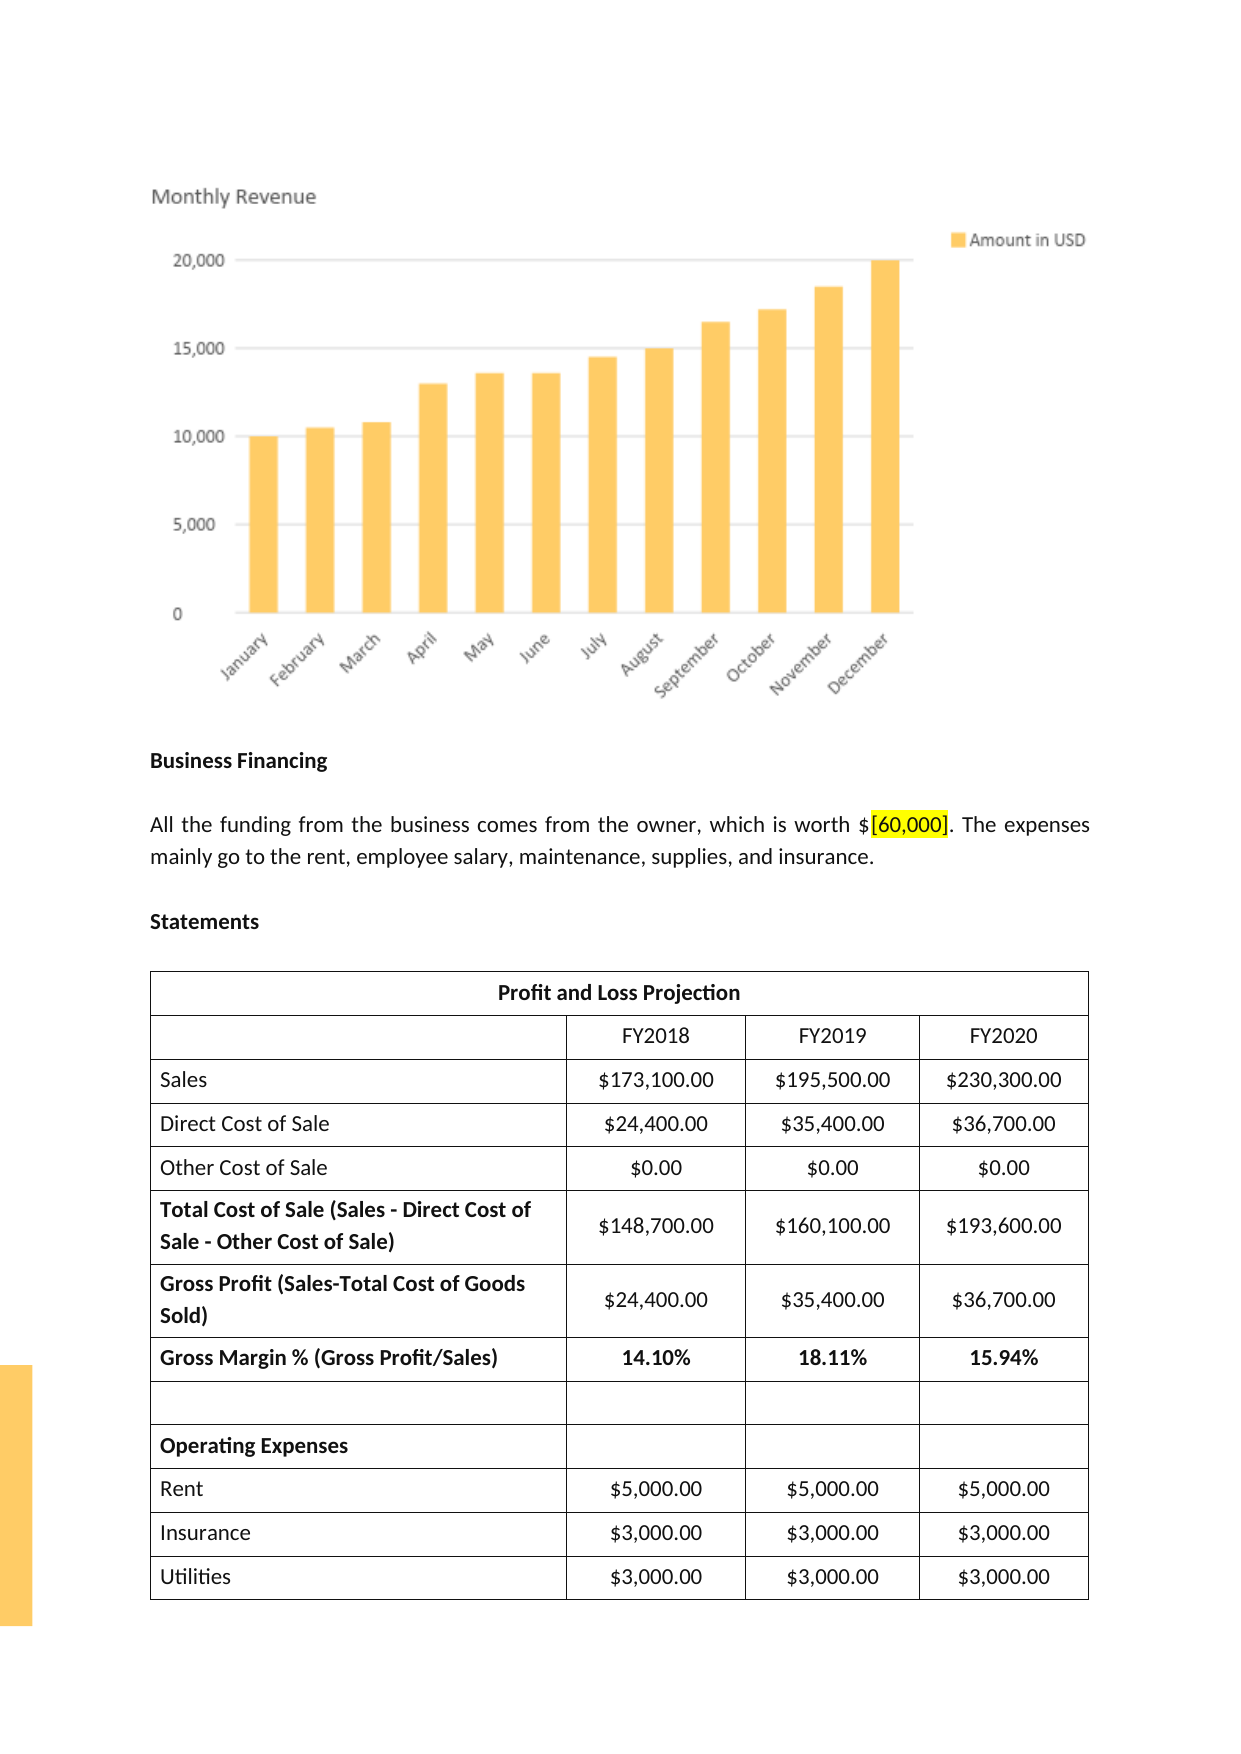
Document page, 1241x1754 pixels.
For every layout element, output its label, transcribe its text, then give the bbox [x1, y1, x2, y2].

table_cell $193,600.00 [920, 1191, 1088, 1263]
table_cell FY2020 [920, 1016, 1088, 1059]
table_cell Sales [151, 1060, 566, 1102]
table_cell $0.00 [746, 1147, 919, 1190]
table_cell $24,400.00 [567, 1265, 745, 1337]
table_cell Total Cost of Sale (Sales - Direct Cost of Sale - Other Cost of Sale) [151, 1191, 566, 1263]
table_cell 18.11% [746, 1338, 919, 1381]
table_cell [746, 1382, 919, 1424]
table_cell Utilities [151, 1557, 566, 1599]
table_cell [151, 1016, 566, 1059]
table_cell $3,000.00 [746, 1513, 919, 1556]
table_cell Operating Expenses [151, 1425, 566, 1468]
table_cell $148,700.00 [567, 1191, 745, 1263]
table_cell [567, 1382, 745, 1424]
table_cell $5,000.00 [567, 1469, 745, 1512]
table_cell $36,700.00 [920, 1265, 1088, 1337]
table_cell FY2018 [567, 1016, 745, 1059]
table_cell $5,000.00 [920, 1469, 1088, 1512]
table_cell 15.94% [920, 1338, 1088, 1381]
table_cell $3,000.00 [920, 1557, 1088, 1599]
table_cell FY2019 [746, 1016, 919, 1059]
table_cell [567, 1425, 745, 1468]
table_cell Gross Margin % (Gross Profit/Sales) [151, 1338, 566, 1381]
table_cell $3,000.00 [567, 1557, 745, 1599]
text Statements [150, 907, 1090, 935]
picture [150, 182, 1091, 710]
table_cell $5,000.00 [746, 1469, 919, 1512]
table_cell $35,400.00 [746, 1265, 919, 1337]
table_cell $36,700.00 [920, 1104, 1088, 1146]
table_cell Rent [151, 1469, 566, 1512]
table_header Profit and Loss Projection [151, 972, 1088, 1015]
table_cell $0.00 [567, 1147, 745, 1190]
table_cell $3,000.00 [920, 1513, 1088, 1556]
table_cell $0.00 [920, 1147, 1088, 1190]
table_cell Gross Profit (Sales-Total Cost of Goods Sold) [151, 1265, 566, 1337]
table_cell [920, 1425, 1088, 1468]
table_cell Insurance [151, 1513, 566, 1556]
table_cell $3,000.00 [746, 1557, 919, 1599]
table_cell [151, 1382, 566, 1424]
text All the funding from the business comes from the owner, which is worth $[60,000]. The expenses mainly go to the rent, employee salary, maintenance, supplies, and insurance. [150, 810, 1090, 871]
table_cell $160,100.00 [746, 1191, 919, 1263]
table_cell $24,400.00 [567, 1104, 745, 1146]
table_cell 14.10% [567, 1338, 745, 1381]
table_cell $35,400.00 [746, 1104, 919, 1146]
table_cell Other Cost of Sale [151, 1147, 566, 1190]
table_cell [920, 1382, 1088, 1424]
table_cell $3,000.00 [567, 1513, 745, 1556]
table_cell $195,500.00 [746, 1060, 919, 1102]
text Business Financing [150, 746, 1090, 774]
table_cell [746, 1425, 919, 1468]
table_cell $230,300.00 [920, 1060, 1088, 1102]
table_cell $173,100.00 [567, 1060, 745, 1102]
table_cell Direct Cost of Sale [151, 1104, 566, 1146]
